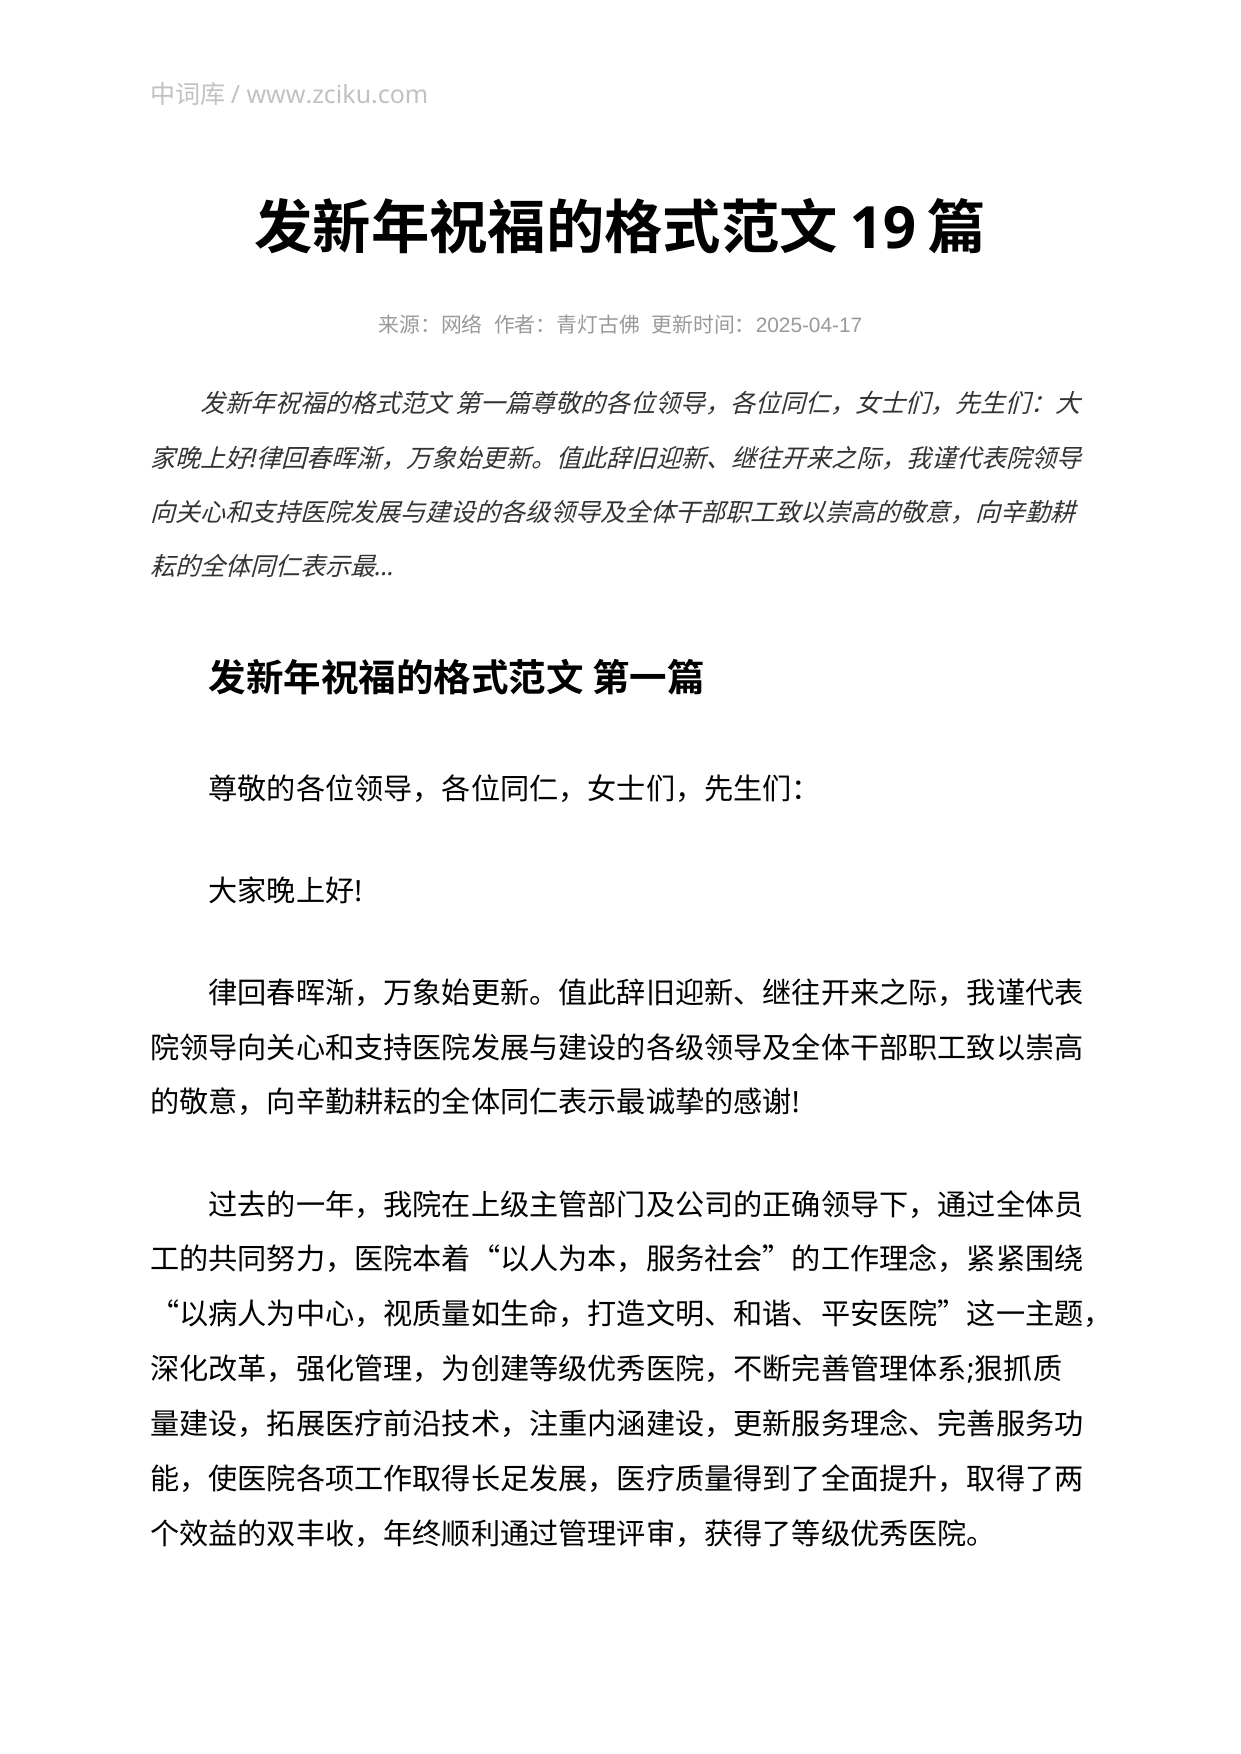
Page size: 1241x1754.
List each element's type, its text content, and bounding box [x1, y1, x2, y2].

subtitle 发新年祝福的格式范文19篇 [150, 181, 1090, 266]
text 来源：网络 作者：青灯古佛 更新时间：2025-04-17 [150, 313, 1090, 337]
text 发新年祝福的格式范文 第一篇尊敬的各位领导，各位同仁，女士们，先生们：大家晚上好!律回春晖渐，万象始更新。值此辞旧迎新、继往开来之际，我谨代表院领导向关心和支持医院发展与建设的各级领导及全体干部职工致以崇高的敬意，向辛勤耕耘的全体同仁表示最... [150, 384, 1090, 583]
text 大家晚上好! [150, 867, 1090, 910]
text 发新年祝福的格式范文 第一篇 [150, 648, 1090, 702]
text 过去的一年，我院在上级主管部门及公司的正确领导下，通过全体员工的共同努力，医院本着“以人为本，服务社会”的工作理念，紧紧围绕“以病人为中心，视质量如生命，打造文明、和谐、平安医院”这一主题，深化改革，强化管理，为创建等级优秀医院，不断完善管理体系;狠抓质量建设，拓展医疗前沿技术，注重内涵建设，更新服务理念、完善服务功能，使医院各项工作取得长足发展，医疗质量得到了全面提升，取得了两个效益的双丰收，年终顺利通过管理评审，获得了等级优秀医院。 [150, 1181, 1090, 1553]
text 尊敬的各位领导，各位同仁，女士们，先生们： [150, 766, 1090, 808]
text 律回春晖渐，万象始更新。值此辞旧迎新、继往开来之际，我谨代表院领导向关心和支持医院发展与建设的各级领导及全体干部职工致以崇高的敬意，向辛勤耕耘的全体同仁表示最诚挚的感谢! [150, 969, 1090, 1121]
